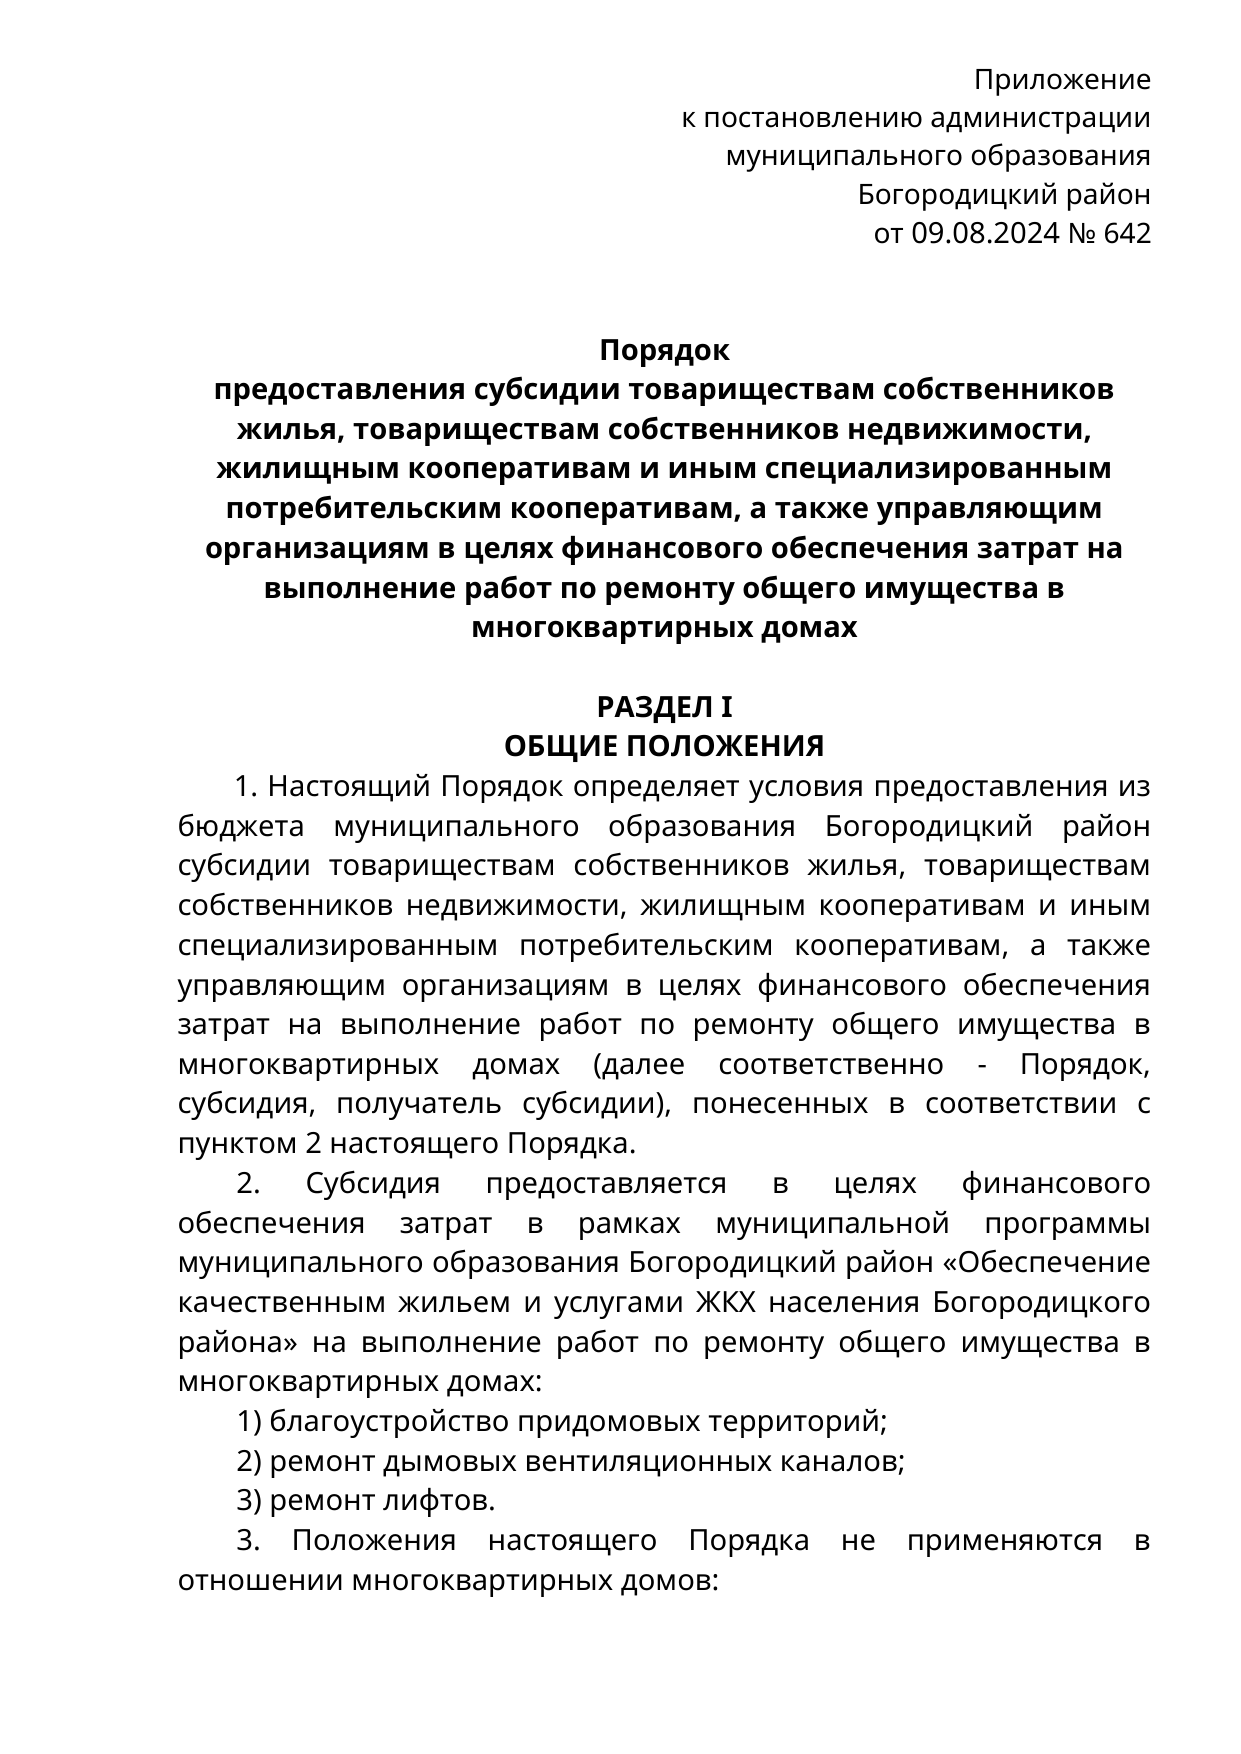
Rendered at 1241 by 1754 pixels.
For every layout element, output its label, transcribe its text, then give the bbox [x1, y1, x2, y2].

text ОБЩИЕ ПОЛОЖЕНИЯ [177, 726, 1152, 765]
text Порядок [177, 329, 1152, 368]
text 1. Настоящий Порядок определяет условия предоставления из бюджета муниципального образования Богородицкий район субсидии товариществам собственников жилья, товариществам собственников недвижимости, жилищным кооперативам и иным специализированным потребительским кооперативам, а также управляющим организациям в целях финансового обеспечения затрат на выполнение работ по ремонту общего имущества в многоквартирных домах (далее соответственно - Порядок, субсидия, получатель субсидии), понесенных в соответствии с пунктом 2 настоящего Порядка. [177, 765, 1152, 1162]
text Богородицкий район [177, 174, 1152, 212]
text предоставления субсидии товариществам собственников жилья, товариществам собственников недвижимости, жилищным кооперативам и иным специализированным потребительским кооперативам, а также управляющим организациям в целях финансового обеспечения затрат на выполнение работ по ремонту общего имущества в многоквартирных домах [177, 368, 1152, 646]
text 2. Субсидия предоставляется в целях финансового обеспечения затрат в рамках муниципальной программы муниципального образования Богородицкий район «Обеспечение качественным жильем и услугами ЖКХ населения Богородицкого района» на выполнение работ по ремонту общего имущества в многоквартирных домах: [177, 1162, 1152, 1400]
text 1) благоустройство придомовых территорий; [177, 1400, 1152, 1440]
text Приложение [177, 59, 1152, 97]
text к постановлению администрации [177, 97, 1152, 136]
text 3. Положения настоящего Порядка не применяются в отношении многоквартирных домов: [177, 1519, 1152, 1599]
text 2) ремонт дымовых вентиляционных каналов; [177, 1440, 1152, 1480]
text от 09.08.2024 № 642 [177, 212, 1152, 252]
text 3) ремонт лифтов. [177, 1480, 1152, 1519]
text муниципального образования [177, 136, 1152, 174]
text РАЗДЕЛ I [177, 686, 1152, 726]
